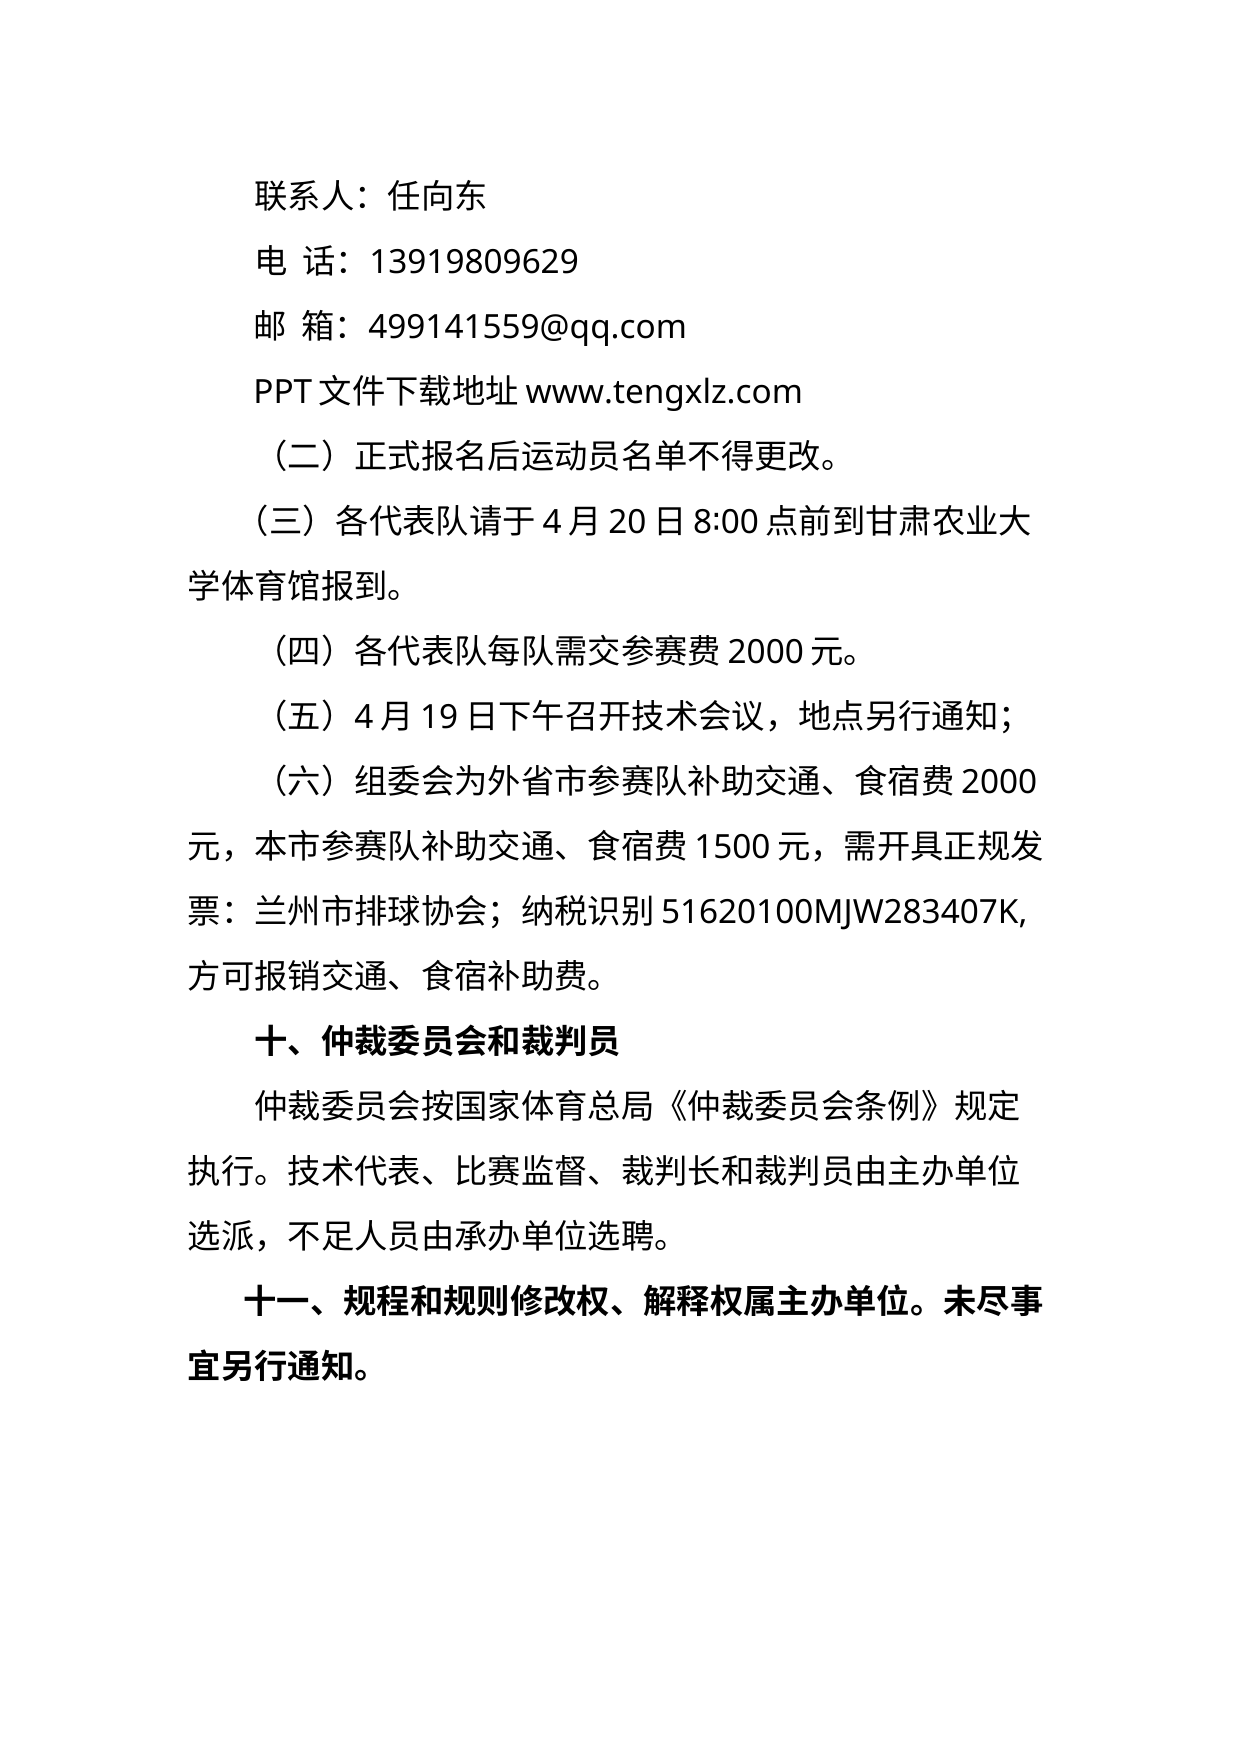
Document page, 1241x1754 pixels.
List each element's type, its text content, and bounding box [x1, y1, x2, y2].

text 仲裁委员会按国家体育总局《仲裁委员会条例》规定执行。技术代表、比赛监督、裁判长和裁判员由主办单位选派，不足人员由承办单位选聘。 [187, 1072, 1053, 1267]
text （三）各代表队请于4月20日8∶00点前到甘肃农业大学体育馆报到。 [187, 487, 1053, 617]
text 电 话：13919809629 [187, 227, 1053, 292]
text PPT文件下载地址www.tengxlz.com [187, 357, 1053, 422]
text （六）组委会为外省市参赛队补助交通、食宿费2000元，本市参赛队补助交通、食宿费1500元，需开具正规发票：兰州市排球协会；纳税识别51620100MJW283407K,方可报销交通、食宿补助费。 [187, 747, 1053, 1007]
text （四）各代表队每队需交参赛费2000元。 [187, 617, 1053, 682]
text 联系人：任向东 [187, 162, 1053, 227]
text 十一、规程和规则修改权、解释权属主办单位。未尽事宜另行通知。 [187, 1267, 1053, 1397]
text （五）4月19日下午召开技术会议，地点另行通知； [187, 682, 1053, 747]
text （二）正式报名后运动员名单不得更改。 [187, 422, 1053, 487]
text 邮 箱：499141559@qq.com [187, 292, 1053, 357]
text 十、仲裁委员会和裁判员 [187, 1007, 1053, 1072]
